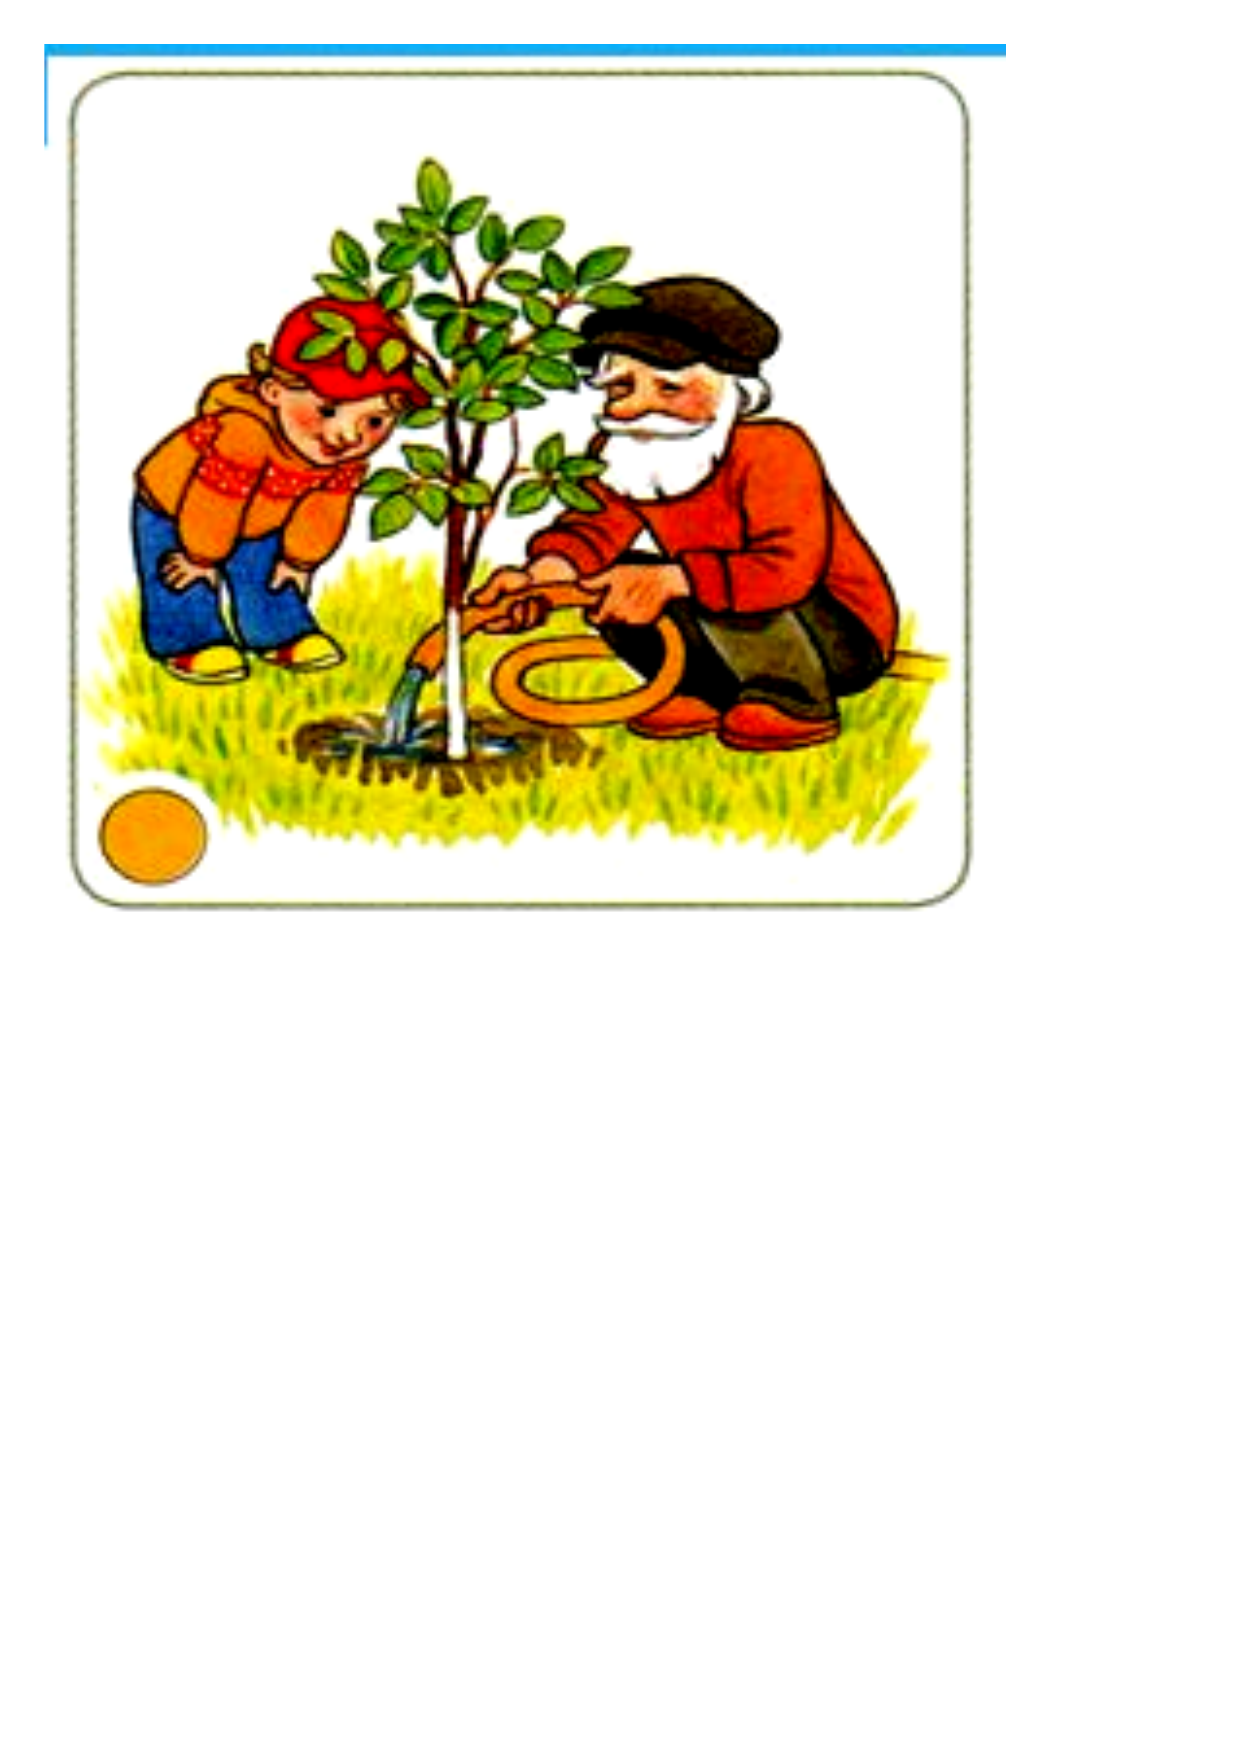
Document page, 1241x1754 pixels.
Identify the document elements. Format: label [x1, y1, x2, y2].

picture [44, 48, 1006, 955]
